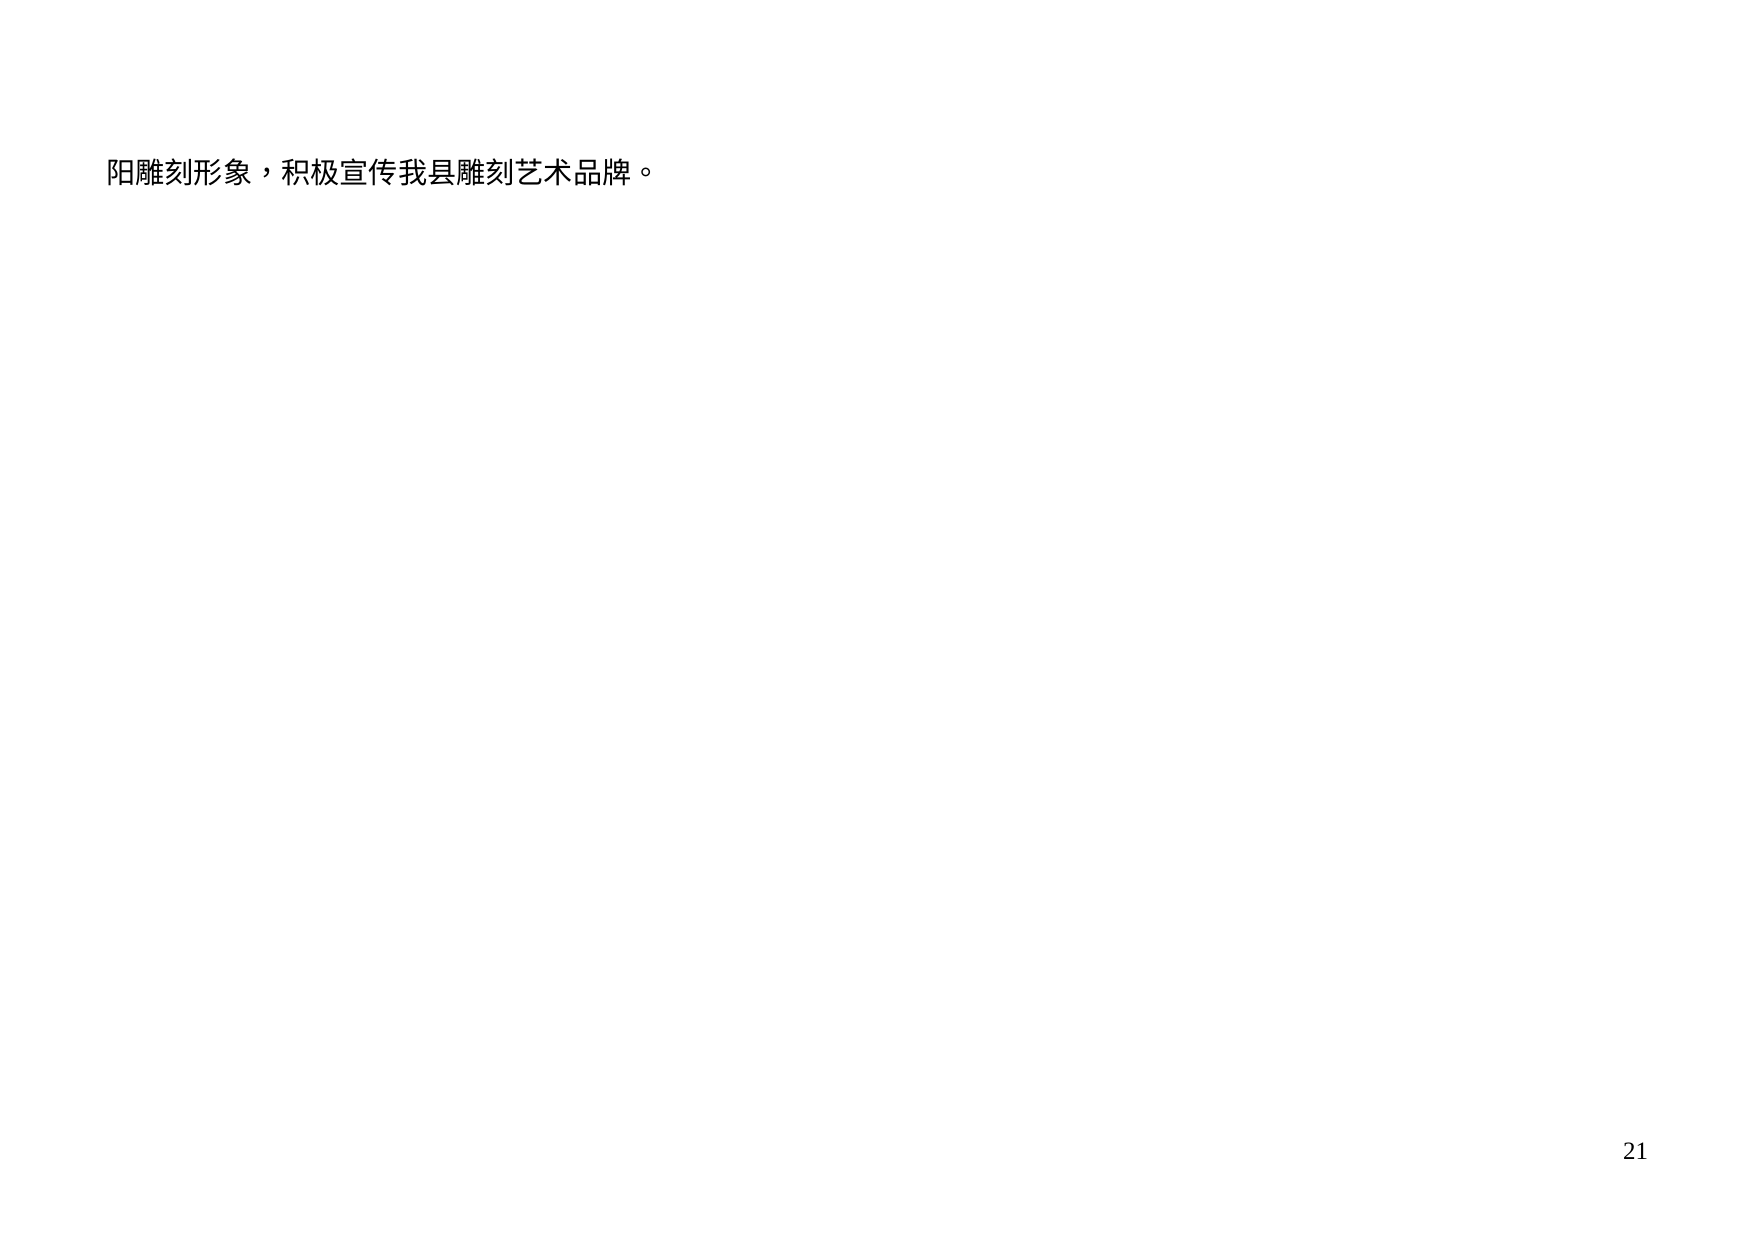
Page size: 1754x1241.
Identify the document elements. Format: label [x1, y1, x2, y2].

text [106, 142, 1648, 194]
